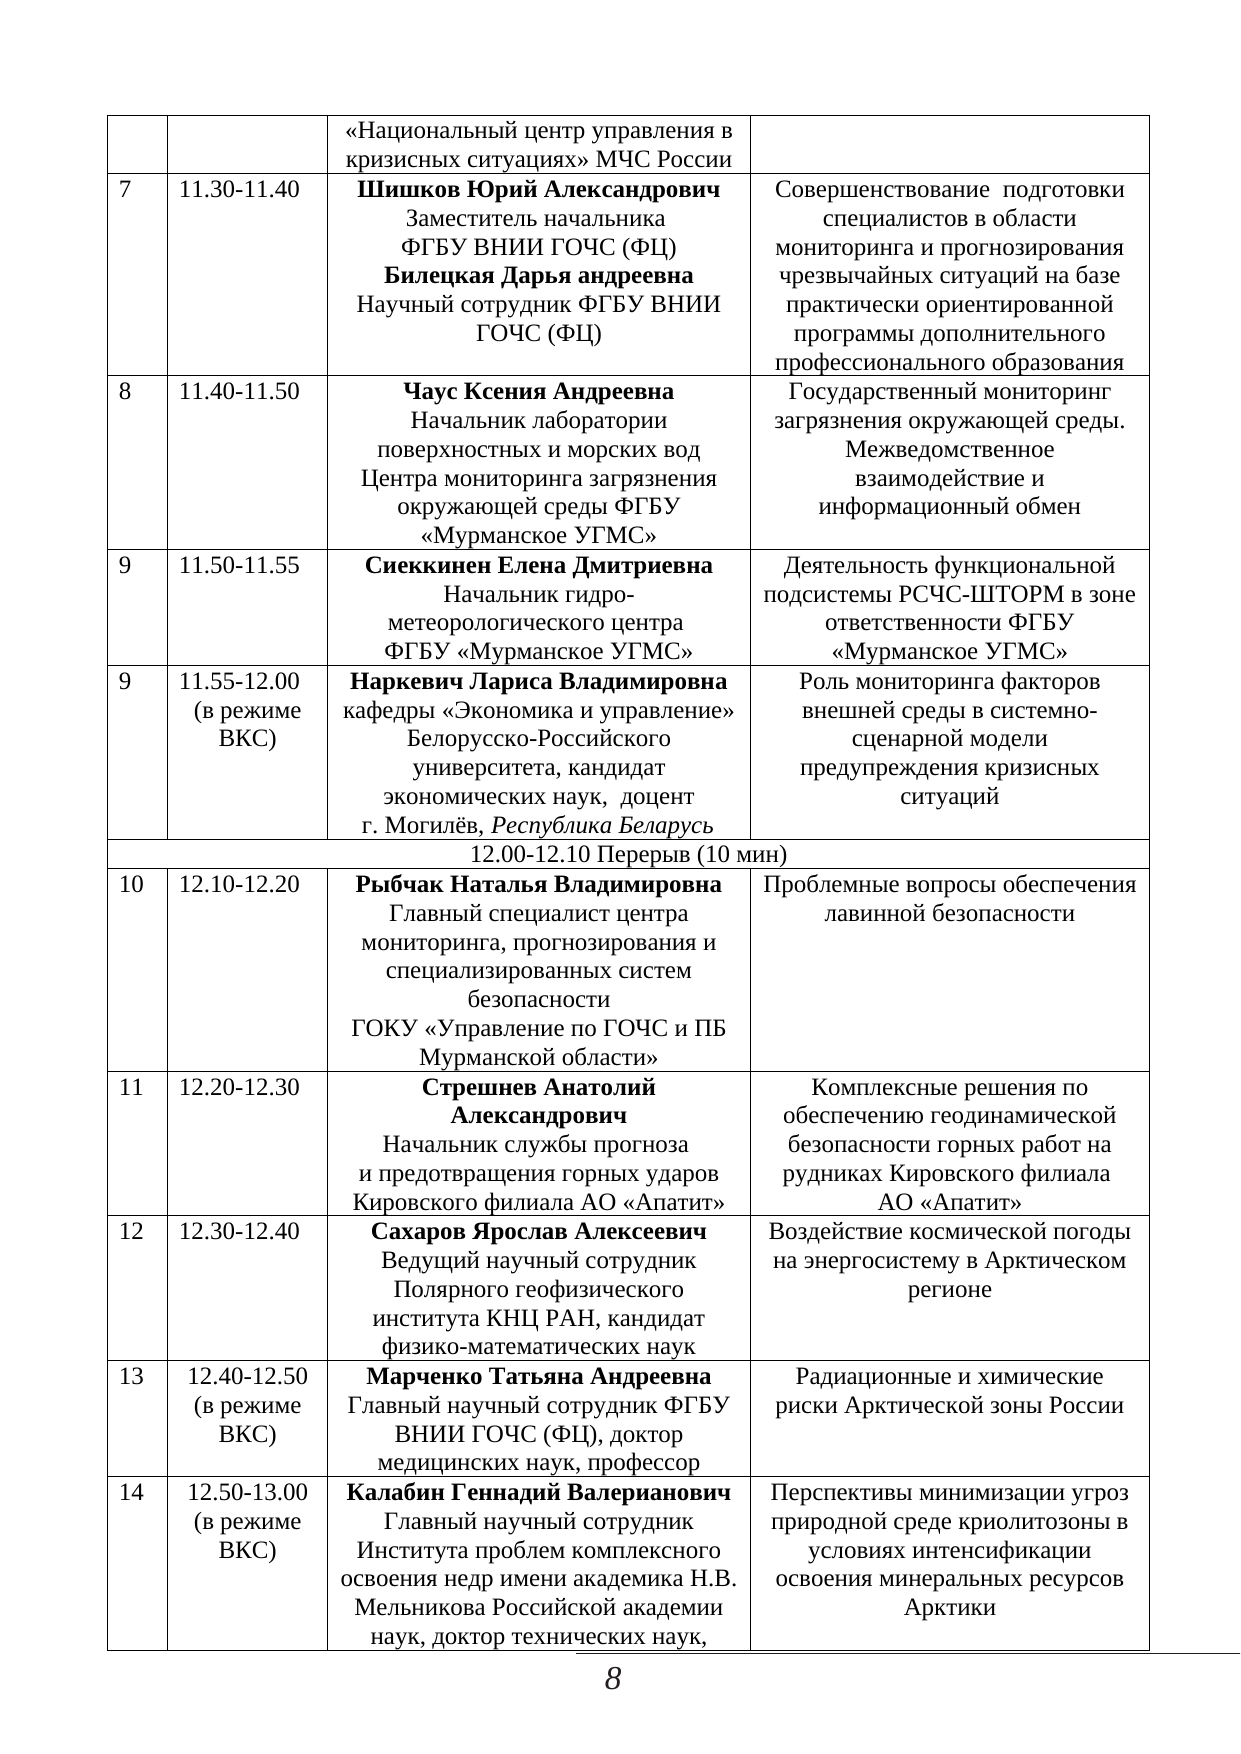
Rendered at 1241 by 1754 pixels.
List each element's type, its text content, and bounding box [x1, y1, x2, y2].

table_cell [168, 116, 327, 173]
table_cell 13 [108, 1361, 167, 1476]
table_cell Воздействие космической погоды на энергосистему в Арктическом регионе [751, 1216, 1149, 1360]
table_cell Совершенствование подготовки специалистов в области мониторинга и прогнозирования чрезвычайных ситуаций на базе практически ориентированной программы дополнительного профессионального образования [751, 174, 1149, 375]
table_cell Чаус Ксения Андреевна Начальник лаборатории поверхностных и морских вод Центра мониторинга загрязнения окружающей среды ФГБУ «Мурманское УГМС» [328, 376, 750, 549]
table_cell Стрешнев Анатолий Александрович Начальник службы прогноза и предотвращения горных ударов Кировского филиала АО «Апатит» [328, 1072, 750, 1215]
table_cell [751, 1477, 1149, 1650]
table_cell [751, 116, 1149, 173]
table_cell Наркевич Лариса Владимировна кафедры «Экономика и управление» Белорусско-Российского университета, кандидат экономических наук, доцент г. Могилёв, Республика Беларусь [328, 666, 750, 838]
table_cell 12.30-12.40 [168, 1216, 327, 1360]
table_cell 11.30-11.40 [168, 174, 327, 375]
table_cell Радиационные и химические риски Арктической зоны России [751, 1361, 1149, 1476]
table_cell 11.50-11.55 [168, 550, 327, 665]
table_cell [168, 1477, 327, 1650]
table_cell Комплексные решения по обеспечению геодинамической безопасности горных работ на рудниках Кировского филиала АО «Апатит» [751, 1072, 1149, 1215]
table_cell Сахаров Ярослав Алексеевич Ведущий научный сотрудник Полярного геофизического института КНЦ РАН, кандидат физико-математических наук [328, 1216, 750, 1360]
table_cell 12.10-12.20 [168, 869, 327, 1071]
table_cell Проблемные вопросы обеспечения лавинной безопасности [751, 869, 1149, 1071]
table_cell 12.00-12.10 Перерыв (10 мин) [108, 840, 1149, 868]
table_cell Деятельность функциональной подсистемы РСЧС-ШТОРМ в зоне ответственности ФГБУ «Мурманское УГМС» [751, 550, 1149, 665]
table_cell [328, 1477, 750, 1650]
table_cell 9 [108, 550, 167, 665]
table_cell Сиеккинен Елена Дмитриевна Начальник гидро- метеорологического центра ФГБУ «Мурманское УГМС» [328, 550, 750, 665]
table_cell 14 [108, 1477, 167, 1650]
table_cell 8 [108, 376, 167, 549]
table_cell 11 [108, 1072, 167, 1215]
table_cell 12.40-12.50 (в режиме ВКС) [168, 1361, 327, 1476]
table_cell 6 [108, 116, 167, 173]
table_cell 9 [108, 666, 167, 838]
table_cell 11.40-11.50 [168, 376, 327, 549]
table_cell 12.20-12.30 [168, 1072, 327, 1215]
table_cell Рыбчак Наталья Владимировна Главный специалист центра мониторинга, прогнозирования и специализированных систем безопасности ГОКУ «Управление по ГОЧС и ПБ Мурманской области» [328, 869, 750, 1071]
table_cell 12 [108, 1216, 167, 1360]
table_cell 10 [108, 869, 167, 1071]
table_cell Роль мониторинга факторов внешней среды в системно-сценарной модели предупреждения кризисных ситуаций [751, 666, 1149, 838]
table_cell 7 [108, 174, 167, 375]
table_cell Государственный мониторинг загрязнения окружающей среды. Межведомственное взаимодействие и информационный обмен [751, 376, 1149, 549]
table_cell Марченко Татьяна Андреевна Главный научный сотрудник ФГБУ ВНИИ ГОЧС (ФЦ), доктор медицинских наук, профессор [328, 1361, 750, 1476]
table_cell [328, 116, 750, 173]
table_cell 11.55-12.00 (в режиме ВКС) [168, 666, 327, 838]
table_cell Шишков Юрий Александрович Заместитель начальника ФГБУ ВНИИ ГОЧС (ФЦ) Билецкая Дарья андреевна Научный сотрудник ФГБУ ВНИИ ГОЧС (ФЦ) [328, 174, 750, 375]
